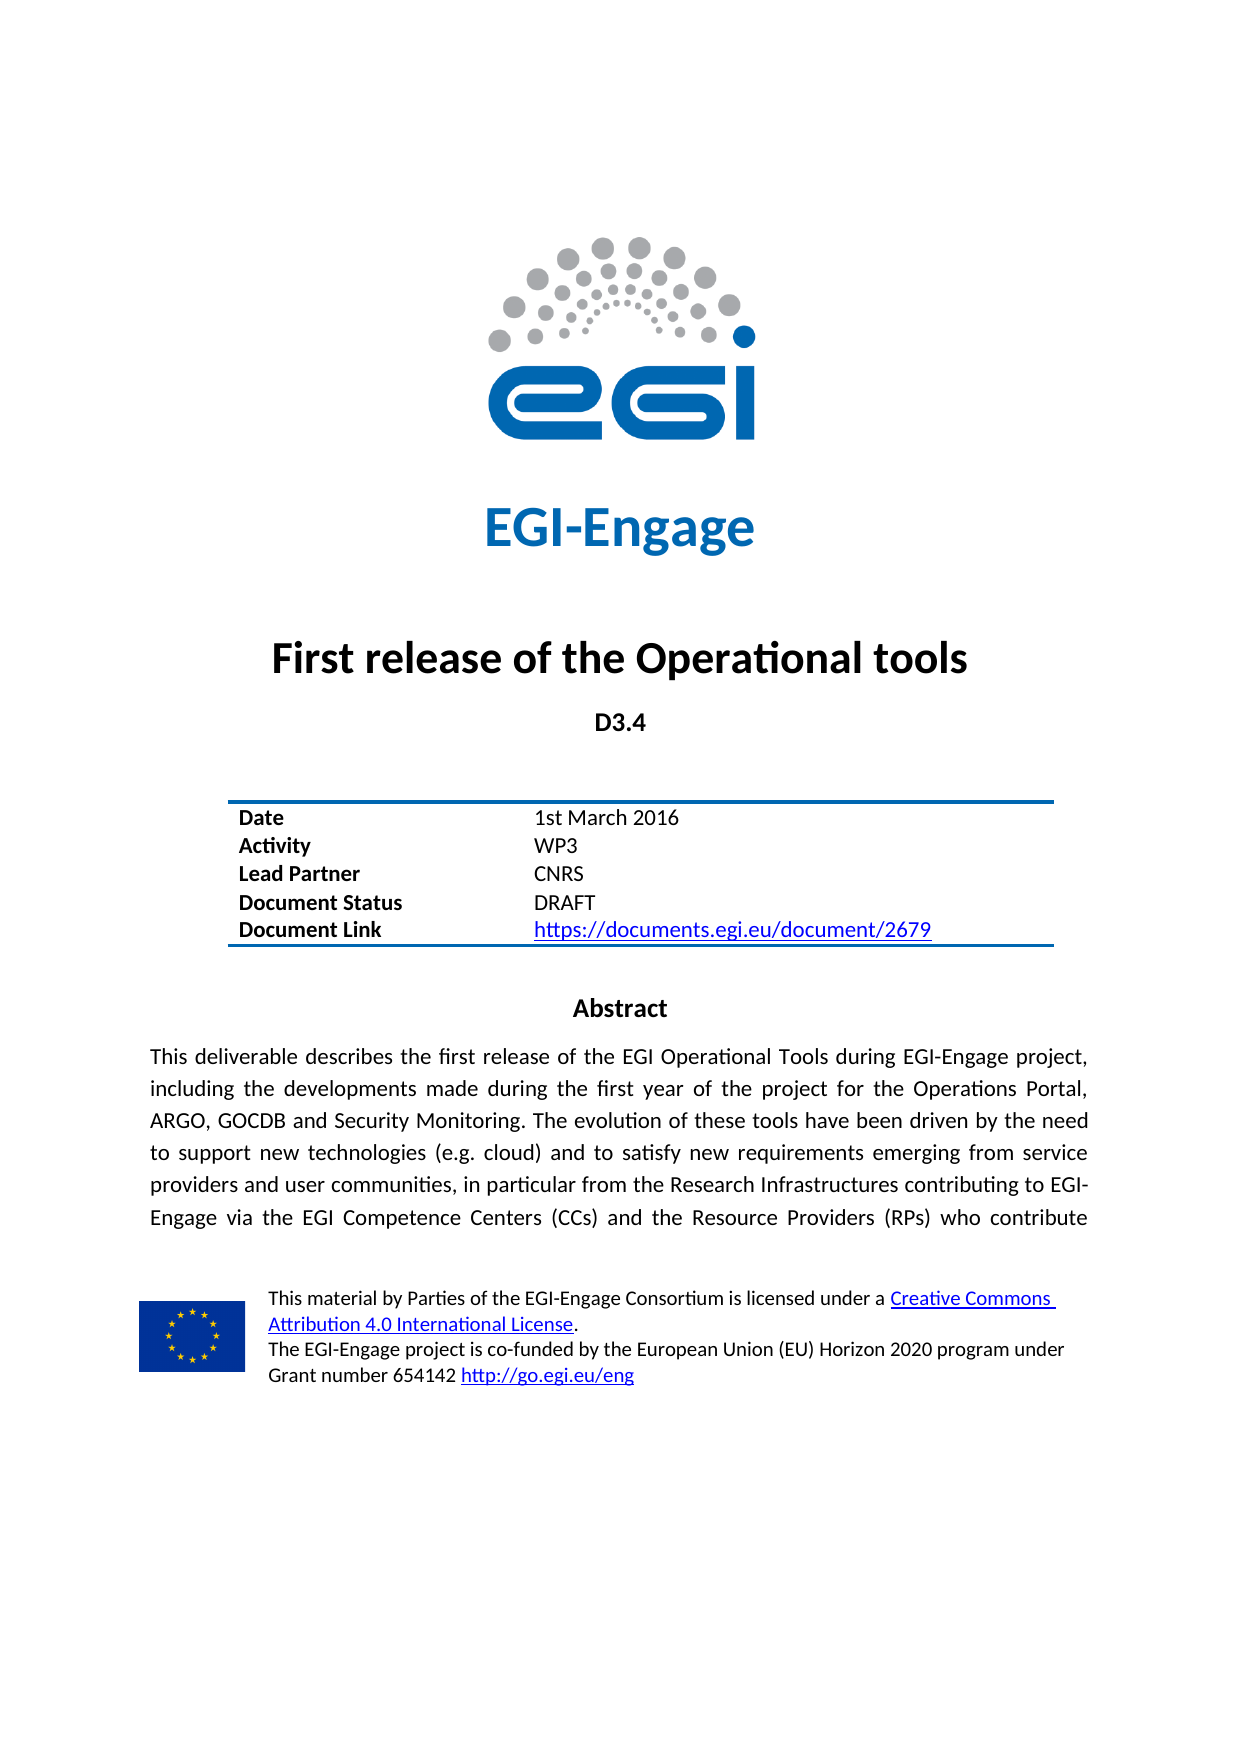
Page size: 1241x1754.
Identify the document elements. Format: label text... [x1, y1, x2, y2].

picture [452, 206, 788, 473]
table_cell Activity [228, 832, 523, 859]
picture [139, 1301, 246, 1372]
table_header Date [228, 804, 523, 832]
table_cell Lead Partner [228, 860, 523, 888]
table_cell CNRS [523, 860, 1054, 888]
table_cell DRAFT [523, 888, 1054, 916]
text First release of the Operational tools [150, 628, 1090, 684]
table_cell Document Link [228, 916, 523, 944]
table_cell Document Status [228, 888, 523, 916]
text EGI-Engage [150, 489, 1090, 561]
table_cell WP3 [523, 832, 1054, 859]
table_cell https://documents.egi.eu/document/2679 [523, 916, 1054, 944]
table_header 1st March 2016 [523, 804, 1054, 832]
text D3.4 [150, 705, 1090, 738]
text Abstract [150, 991, 1090, 1024]
